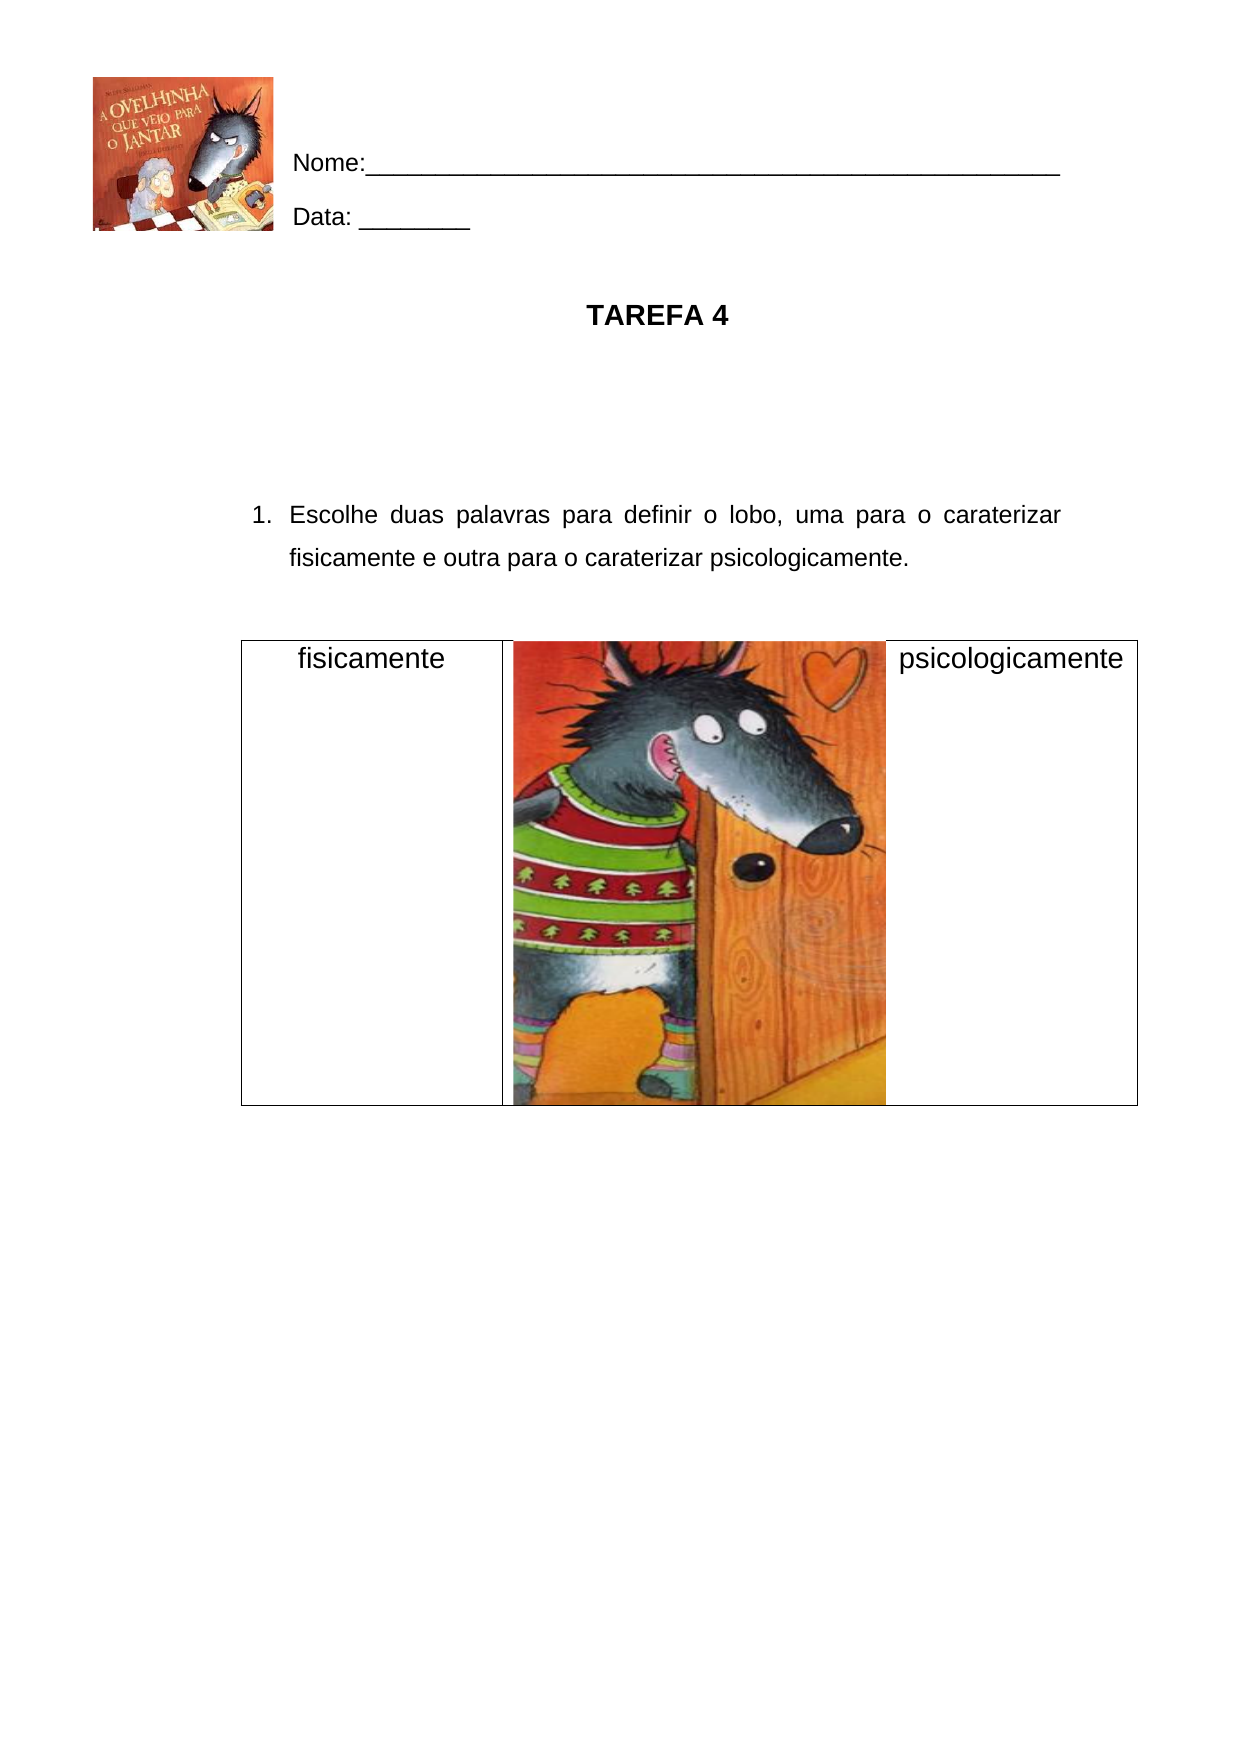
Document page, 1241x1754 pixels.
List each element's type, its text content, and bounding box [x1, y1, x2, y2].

table_header psicologicamente [886, 641, 1137, 1105]
list TAREFA 4 [252, 298, 1063, 332]
table_header [503, 641, 513, 1105]
picture [92, 77, 274, 231]
text Nome:__________________________________________________ [274, 148, 1063, 176]
text Data: ________ [274, 201, 1063, 230]
picture [513, 640, 886, 1105]
list Escolhe duas palavras para definir o lobo, uma para o caraterizar fisicamente e outra para o caraterizar psicologicamente. [252, 500, 1063, 572]
table_header fisicamente [242, 641, 502, 1105]
